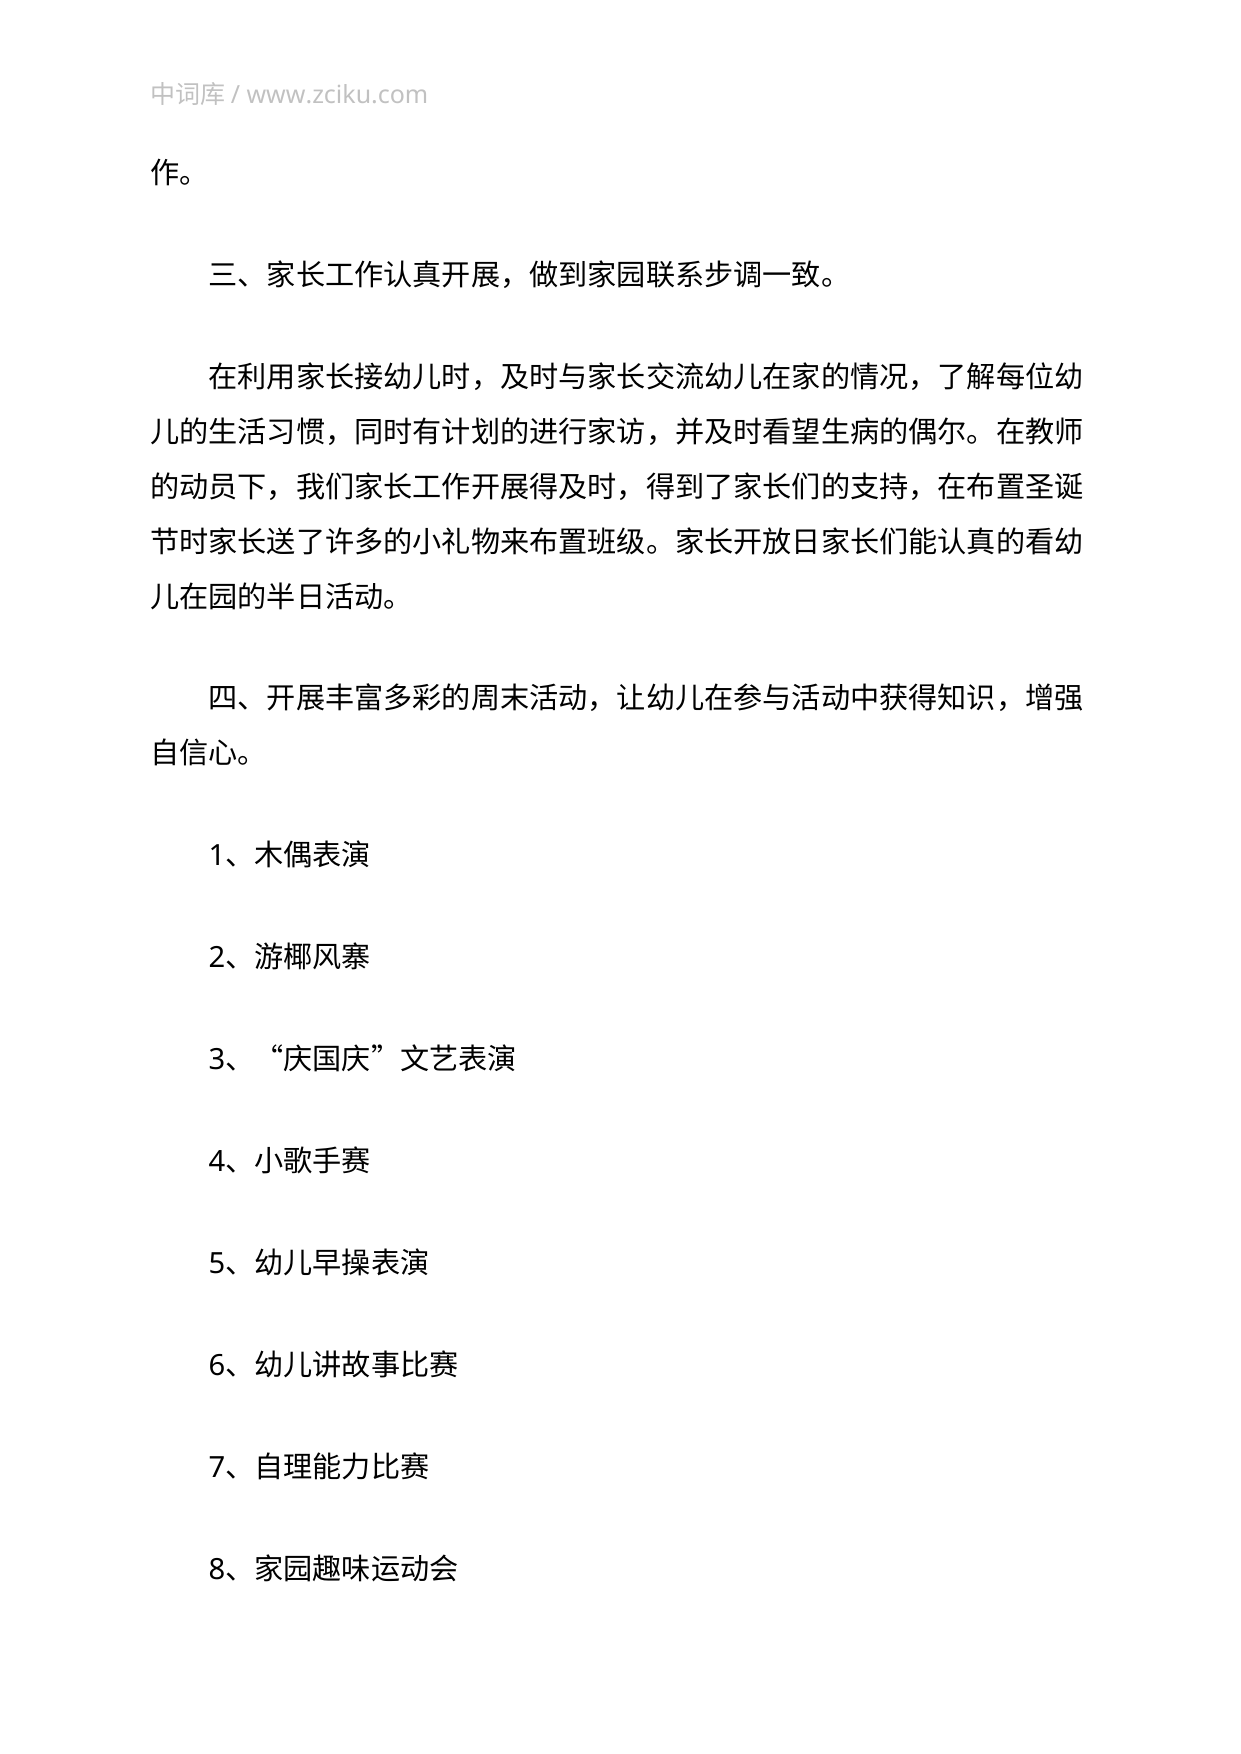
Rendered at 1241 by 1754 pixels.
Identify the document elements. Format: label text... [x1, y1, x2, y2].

text 8、家园趣味运动会 [150, 1545, 1090, 1588]
text 4、小歌手赛 [150, 1137, 1090, 1180]
text 2、游椰风寨 [150, 933, 1090, 976]
text 在利用家长接幼儿时，及时与家长交流幼儿在家的情况，了解每位幼儿的生活习惯，同时有计划的进行家访，并及时看望生病的偶尔。在教师的动员下，我们家长工作开展得及时，得到了家长们的支持，在布置圣诞节时家长送了许多的小礼物来布置班级。家长开放日家长们能认真的看幼儿在园的半日活动。 [150, 353, 1090, 615]
text 四、开展丰富多彩的周末活动，让幼儿在参与活动中获得知识，增强自信心。 [150, 675, 1090, 772]
text 1、木偶表演 [150, 832, 1090, 874]
text 三、家长工作认真开展，做到家园联系步调一致。 [150, 252, 1090, 294]
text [150, 150, 1090, 192]
text 7、自理能力比赛 [150, 1443, 1090, 1486]
text 3、“庆国庆”文艺表演 [150, 1036, 1090, 1078]
text 6、幼儿讲故事比赛 [150, 1341, 1090, 1384]
text 5、幼儿早操表演 [150, 1239, 1090, 1282]
